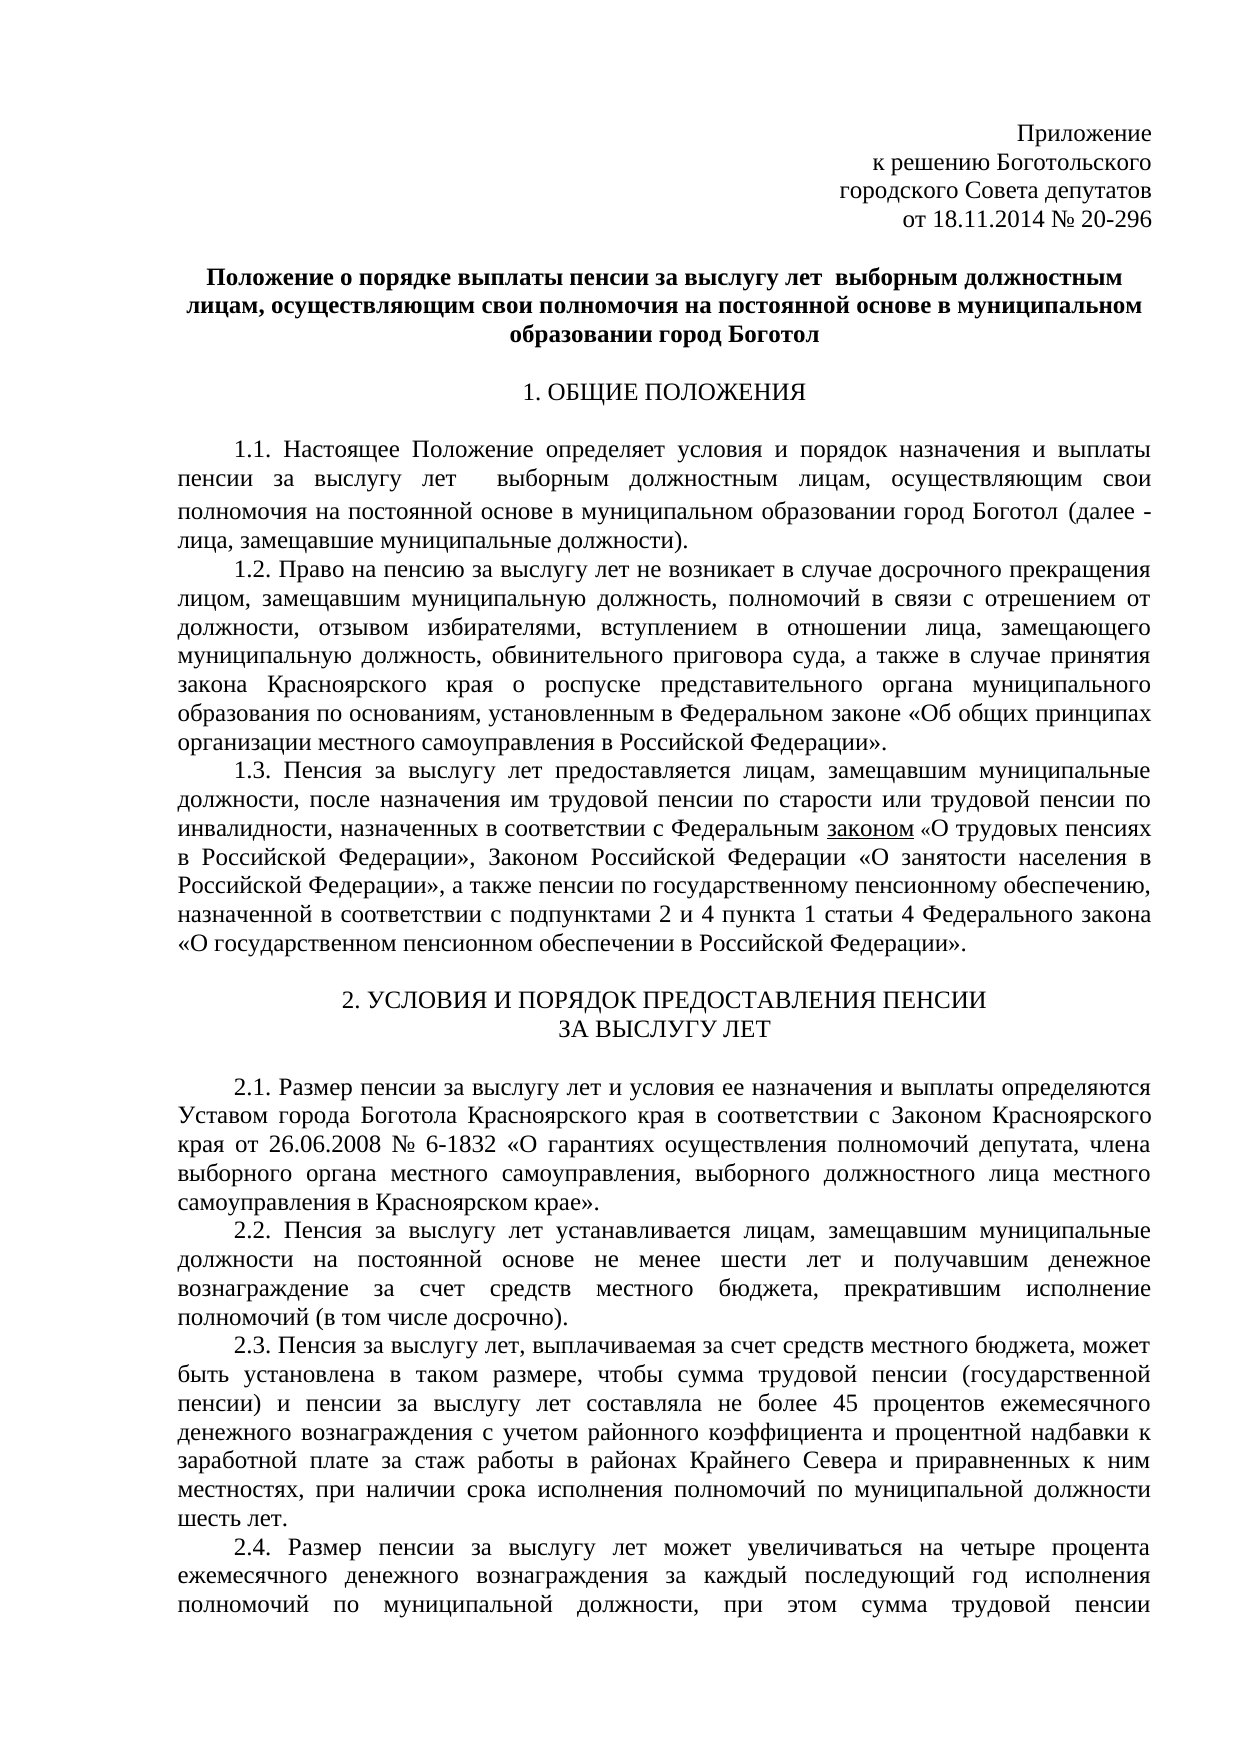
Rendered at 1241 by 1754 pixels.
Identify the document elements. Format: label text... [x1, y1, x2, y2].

text от 18.11.2014 № 20-296 [177, 204, 1152, 233]
text 2. УСЛОВИЯ И ПОРЯДОК ПРЕДОСТАВЛЕНИЯ ПЕНСИИ [177, 985, 1152, 1014]
text Положение о порядке выплаты пенсии за выслугу лет выборным должностным лицам, осуществляющим свои полномочия на постоянной основе в муниципальном образовании город Боготол [177, 262, 1152, 348]
text ЗА ВЫСЛУГУ ЛЕТ [177, 1014, 1152, 1043]
text к решению Боготольского [177, 147, 1152, 176]
text 1.1. Настоящее Положение определяет условия и порядок назначения и выплаты пенсии за выслугу лет выборным должностным лицам, осуществляющим свои полномочия на постоянной основе в муниципальном образовании город Боготол (далее - лица, замещавшие муниципальные должности). [177, 434, 1152, 554]
text 1.3. Пенсия за выслугу лет предоставляется лицам, замещавшим муниципальные должности, после назначения им трудовой пенсии по старости или трудовой пенсии по инвалидности, назначенных в соответствии с Федеральным законом «О трудовых пенсиях в Российской Федерации», Законом Российской Федерации «О занятости населения в Российской Федерации», а также пенсии по государственному пенсионному обеспечению, назначенной в соответствии с подпунктами 2 и 4 пункта 1 статьи 4 Федерального закона «О государственном пенсионном обеспечении в Российской Федерации». [177, 755, 1152, 957]
text 1. ОБЩИЕ ПОЛОЖЕНИЯ [177, 377, 1152, 406]
text городского Совета депутатов [177, 176, 1152, 204]
text 2.2. Пенсия за выслугу лет устанавливается лицам, замещавшим муниципальные должности на постоянной основе не менее шести лет и получавшим денежное вознаграждение за счет средств местного бюджета, прекратившим исполнение полномочий (в том числе досрочно). [177, 1215, 1152, 1330]
text Приложение [177, 118, 1152, 147]
text 2.1. Размер пенсии за выслугу лет и условия ее назначения и выплаты определяются Уставом города Боготола Красноярского края в соответствии с Законом Красноярского края от 26.06.2008 № 6-1832 «О гарантиях осуществления полномочий депутата, члена выборного органа местного самоуправления, выборного должностного лица местного самоуправления в Красноярском крае». [177, 1072, 1152, 1215]
text 2.3. Пенсия за выслугу лет, выплачиваемая за счет средств местного бюджета, может быть установлена в таком размере, чтобы сумма трудовой пенсии (государственной пенсии) и пенсии за выслугу лет составляла не более 45 процентов ежемесячного денежного вознаграждения с учетом районного коэффициента и процентной надбавки к заработной плате за стаж работы в районах Крайнего Севера и приравненных к ним местностях, при наличии срока исполнения полномочий по муниципальной должности шесть лет. [177, 1330, 1152, 1532]
text 1.2. Право на пенсию за выслугу лет не возникает в случае досрочного прекращения лицом, замещавшим муниципальную должность, полномочий в связи с отрешением от должности, отзывом избирателями, вступлением в отношении лица, замещающего муниципальную должность, обвинительного приговора суда, а также в случае принятия закона Красноярского края о роспуске представительного органа муниципального образования по основаниям, установленным в Федеральном законе «Об общих принципах организации местного самоуправления в Российской Федерации». [177, 554, 1152, 755]
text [177, 1532, 1152, 1618]
